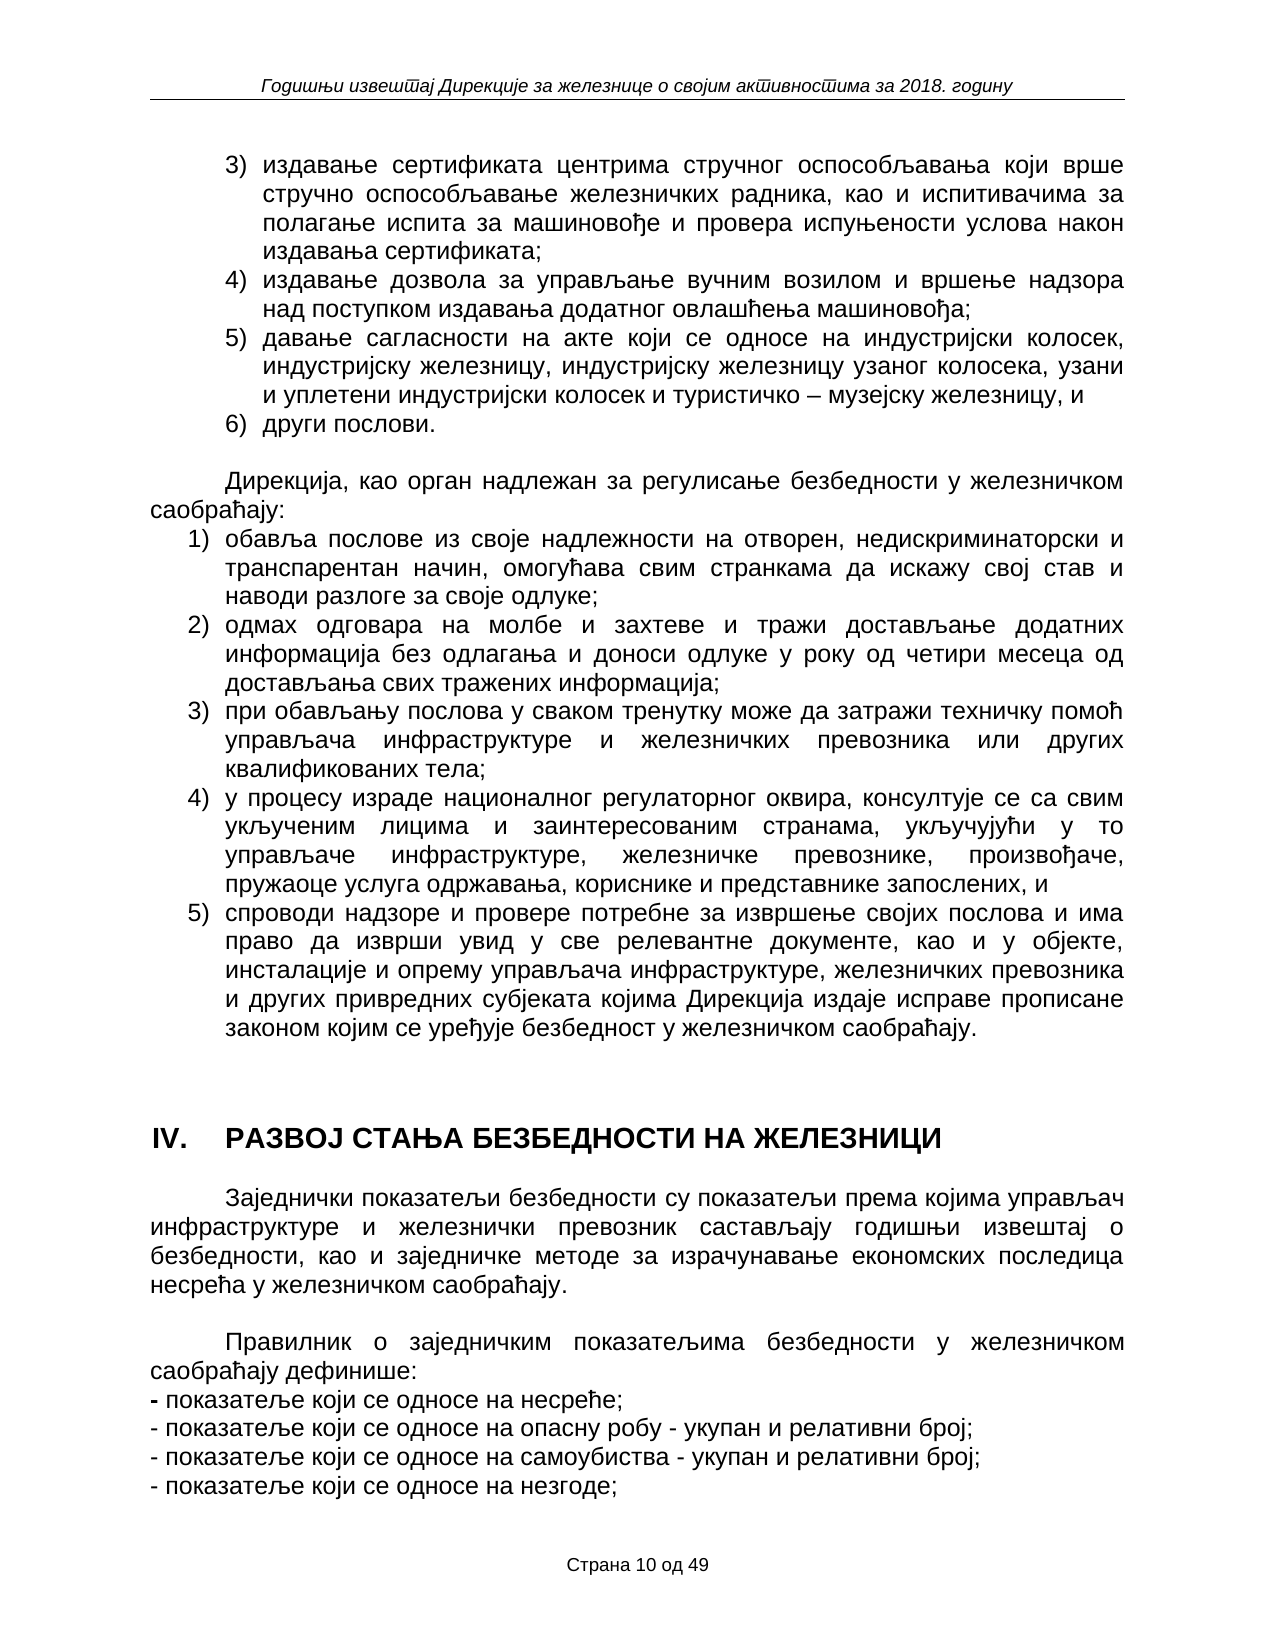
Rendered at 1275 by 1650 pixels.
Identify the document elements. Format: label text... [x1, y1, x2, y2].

text - показатеље који се односе на незгоде; [150, 1471, 1125, 1500]
text - показатеље који се односе на опасну робу - укупан и релативни број; [150, 1413, 1125, 1442]
list при обављању послова у сваком тренутку може да затражи техничку помоћ управљача инфраструктуре и железничких превозника или других квалификованих тела; [187, 696, 1125, 782]
text Дирекцијa, као орган надлежан за регулисање безбедности у железничком саобраћају: [150, 466, 1125, 524]
text - показатеље који се односе на несреће; [150, 1385, 1125, 1413]
text Заједнички показатељи безбедности су показатељи према којима управљач инфраструктуре и железнички превозник састављају годишњи извештај о безбедности, као и заједничке методе за израчунавање економских последица несрећа у железничком саобраћају. [150, 1183, 1125, 1298]
text Прaвилник o зajeдничким пoкaзaтeљимa бeзбeднoсти у жeлeзничкoм сaoбрaћajу дeфинишe: [150, 1327, 1125, 1385]
subtitle РAЗВOJ СТАЊА БEЗБEДНOСТИ НA ЖEЛEЗНИЦИ [187, 1121, 1125, 1155]
text - показатеље који се односе на самоубиства - укупан и релативни број; [150, 1442, 1125, 1471]
list у процесу израде националног регулаторног оквира, консултује се са свим укљученим лицима и заинтересованим странама, укључујући у то управљаче инфраструктуре, железничке превознике, произвођаче, пружаоце услуга одржавања, кориснике и представнике запослених, и [187, 782, 1125, 897]
list издавање сертификата центрима стручног оспособљавања који врше стручно оспособљавање железничких радника, као и испитивачима за полагање испита за машиновође и провера испуњености услова након издавања сертификата; [225, 150, 1125, 265]
list давање сагласности на акте који се односе на индустријски колосек, индустријску железницу, индустријску железницу узаног колосека, узани и уплетени индустријски колосек и туристичко – музејску железницу, и [225, 322, 1125, 409]
list други послови. [225, 409, 1125, 437]
list обавља послове из своје надлежности на отворен, недискриминаторски и транспарентан начин, омогућава свим странкама да искажу свој став и наводи разлоге за своје одлуке; [187, 524, 1125, 610]
list спроводи надзоре и провере потребне за извршење својих послова и има право да изврши увид у све релевантне документе, као и у објекте, инсталације и опрему управљача инфраструктуре, железничких превозника и других привредних субјеката којима Дирекција издаје исправе прописане законом којим се уређује безбедност у железничком саобраћају. [187, 897, 1125, 1041]
list издавање дозвола за управљање вучним возилом и вршење надзора над поступком издавања додатног овлашћења машиновођа; [225, 265, 1125, 322]
list одмах одговара на молбе и захтеве и тражи достављање додатних информација без одлагања и доноси одлуке у року од четири месеца од достављања свих тражених информација; [187, 610, 1125, 696]
